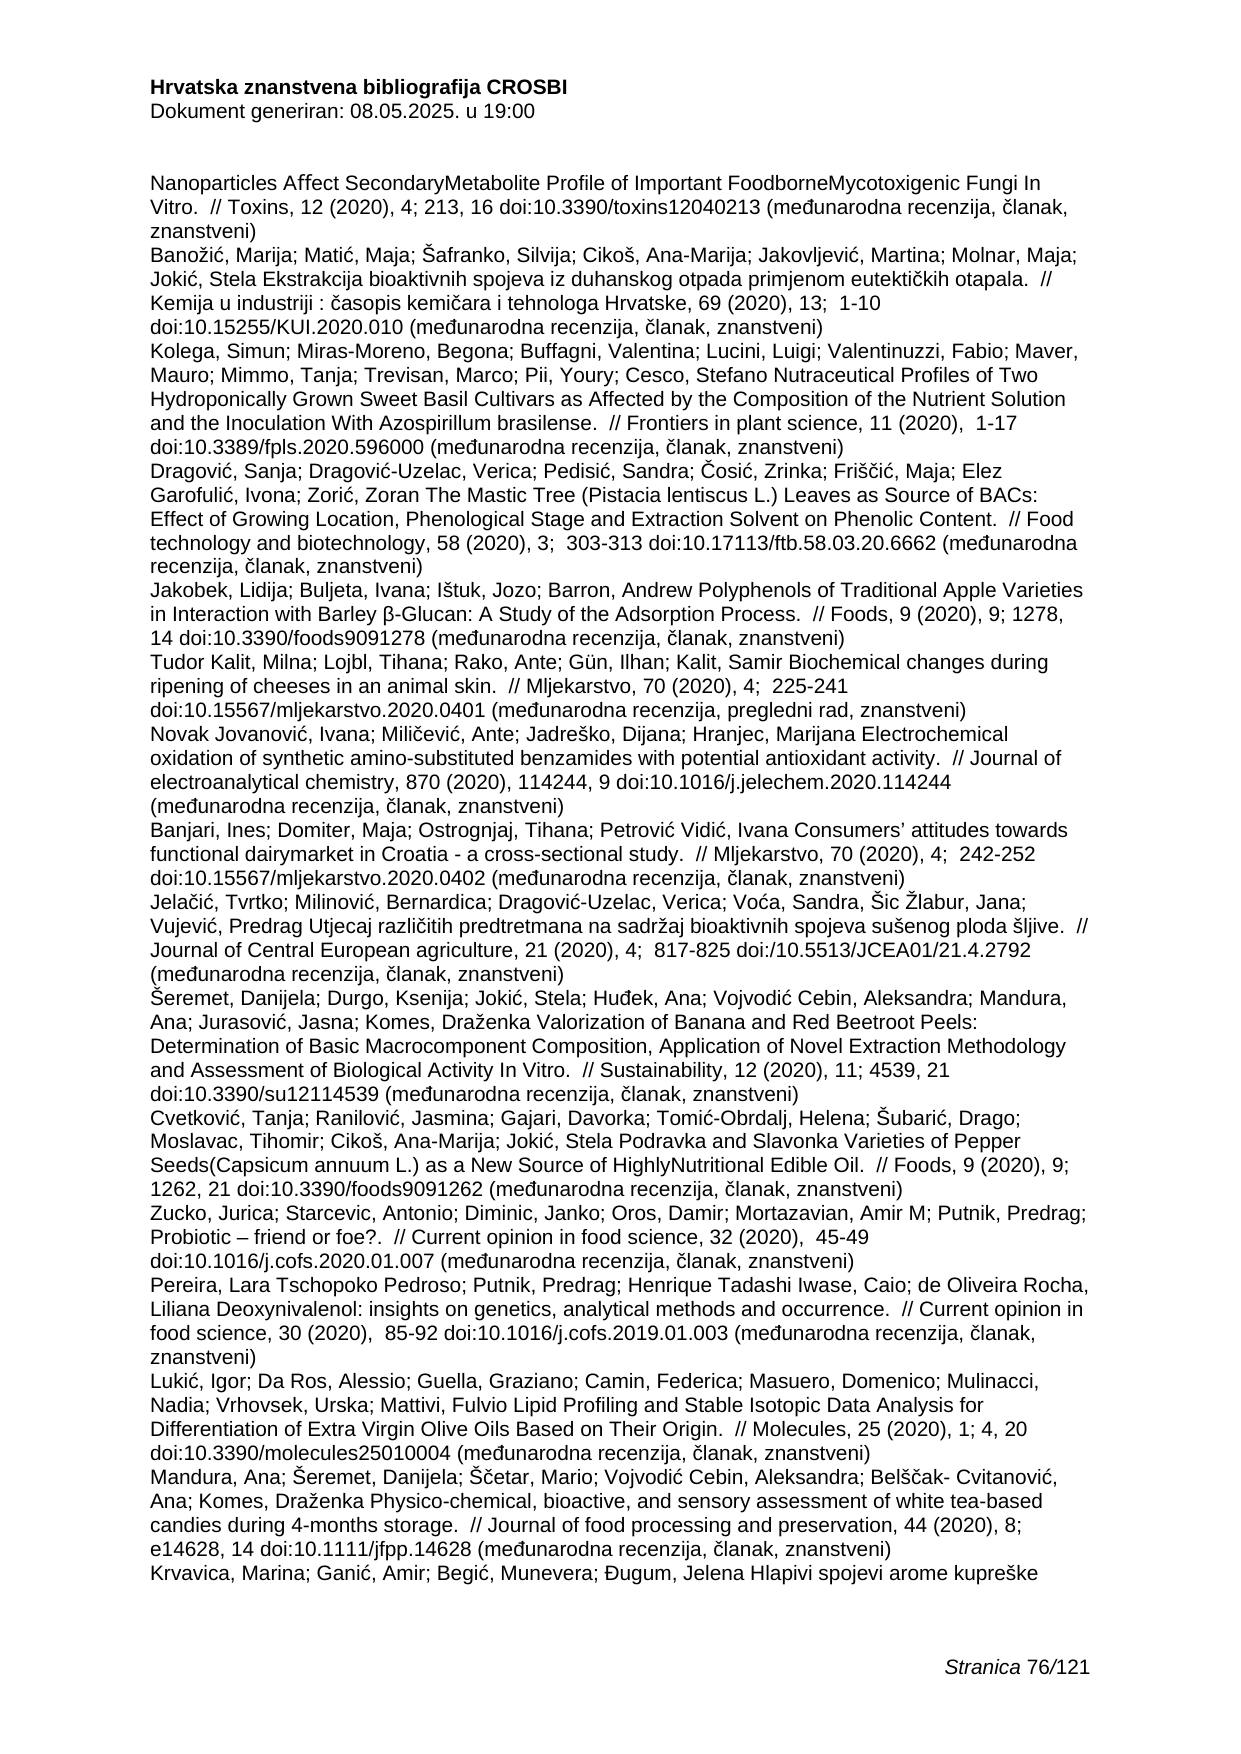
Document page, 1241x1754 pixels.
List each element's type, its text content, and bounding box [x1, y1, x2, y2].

text Cvetković, Tanja; Ranilović, Jasmina; Gajari, Davorka; Tomić-Obrdalj, Helena; Šubarić, Drago; Moslavac, Tihomir; Cikoš, Ana-Marija; Jokić, Stela [150, 1105, 1090, 1201]
text Banjari, Ines; Domiter, Maja; Ostrognjaj, Tihana; Petrović Vidić, Ivana [150, 818, 1090, 890]
text Dragović, Sanja; Dragović-Uzelac, Verica; Pedisić, Sandra; Čosić, Zrinka; Friščić, Maja; Elez Garofulić, Ivona; Zorić, Zoran [150, 458, 1090, 578]
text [150, 1561, 1090, 1584]
text Novak Jovanović, Ivana; Miličević, Ante; Jadreško, Dijana; Hranjec, Marijana [150, 722, 1090, 818]
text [150, 171, 1090, 243]
text Šeremet, Danijela; Durgo, Ksenija; Jokić, Stela; Huđek, Ana; Vojvodić Cebin, Aleksandra; Mandura, Ana; Jurasović, Jasna; Komes, Draženka [150, 986, 1090, 1105]
text Lukić, Igor; Da Ros, Alessio; Guella, Graziano; Camin, Federica; Masuero, Domenico; Mulinacci, Nadia; Vrhovsek, Urska; Mattivi, Fulvio [150, 1369, 1090, 1465]
text Zucko, Jurica; Starcevic, Antonio; Diminic, Janko; Oros, Damir; Mortazavian, Amir M; Putnik, Predrag; [150, 1201, 1090, 1273]
text Jelačić, Tvrtko; Milinović, Bernardica; Dragović-Uzelac, Verica; Voća, Sandra, Šic Žlabur, Jana; Vujević, Predrag [150, 890, 1090, 986]
text Mandura, Ana; Šeremet, Danijela; Ščetar, Mario; Vojvodić Cebin, Aleksandra; Belščak- Cvitanović, Ana; Komes, Draženka [150, 1465, 1090, 1561]
text Tudor Kalit, Milna; Lojbl, Tihana; Rako, Ante; Gün, Ilhan; Kalit, Samir [150, 650, 1090, 722]
text Pereira, Lara Tschopoko Pedroso; Putnik, Predrag; Henrique Tadashi Iwase, Caio; de Oliveira Rocha, Liliana [150, 1273, 1090, 1369]
text Banožić, Marija; Matić, Maja; Šafranko, Silvija; Cikoš, Ana-Marija; Jakovljević, Martina; Molnar, Maja; Jokić, Stela [150, 243, 1090, 339]
text Jakobek, Lidija; Buljeta, Ivana; Ištuk, Jozo; Barron, Andrew [150, 578, 1090, 650]
text Kolega, Simun; Miras-Moreno, Begona; Buffagni, Valentina; Lucini, Luigi; Valentinuzzi, Fabio; Maver, Mauro; Mimmo, Tanja; Trevisan, Marco; Pii, Youry; Cesco, Stefano [150, 339, 1090, 458]
